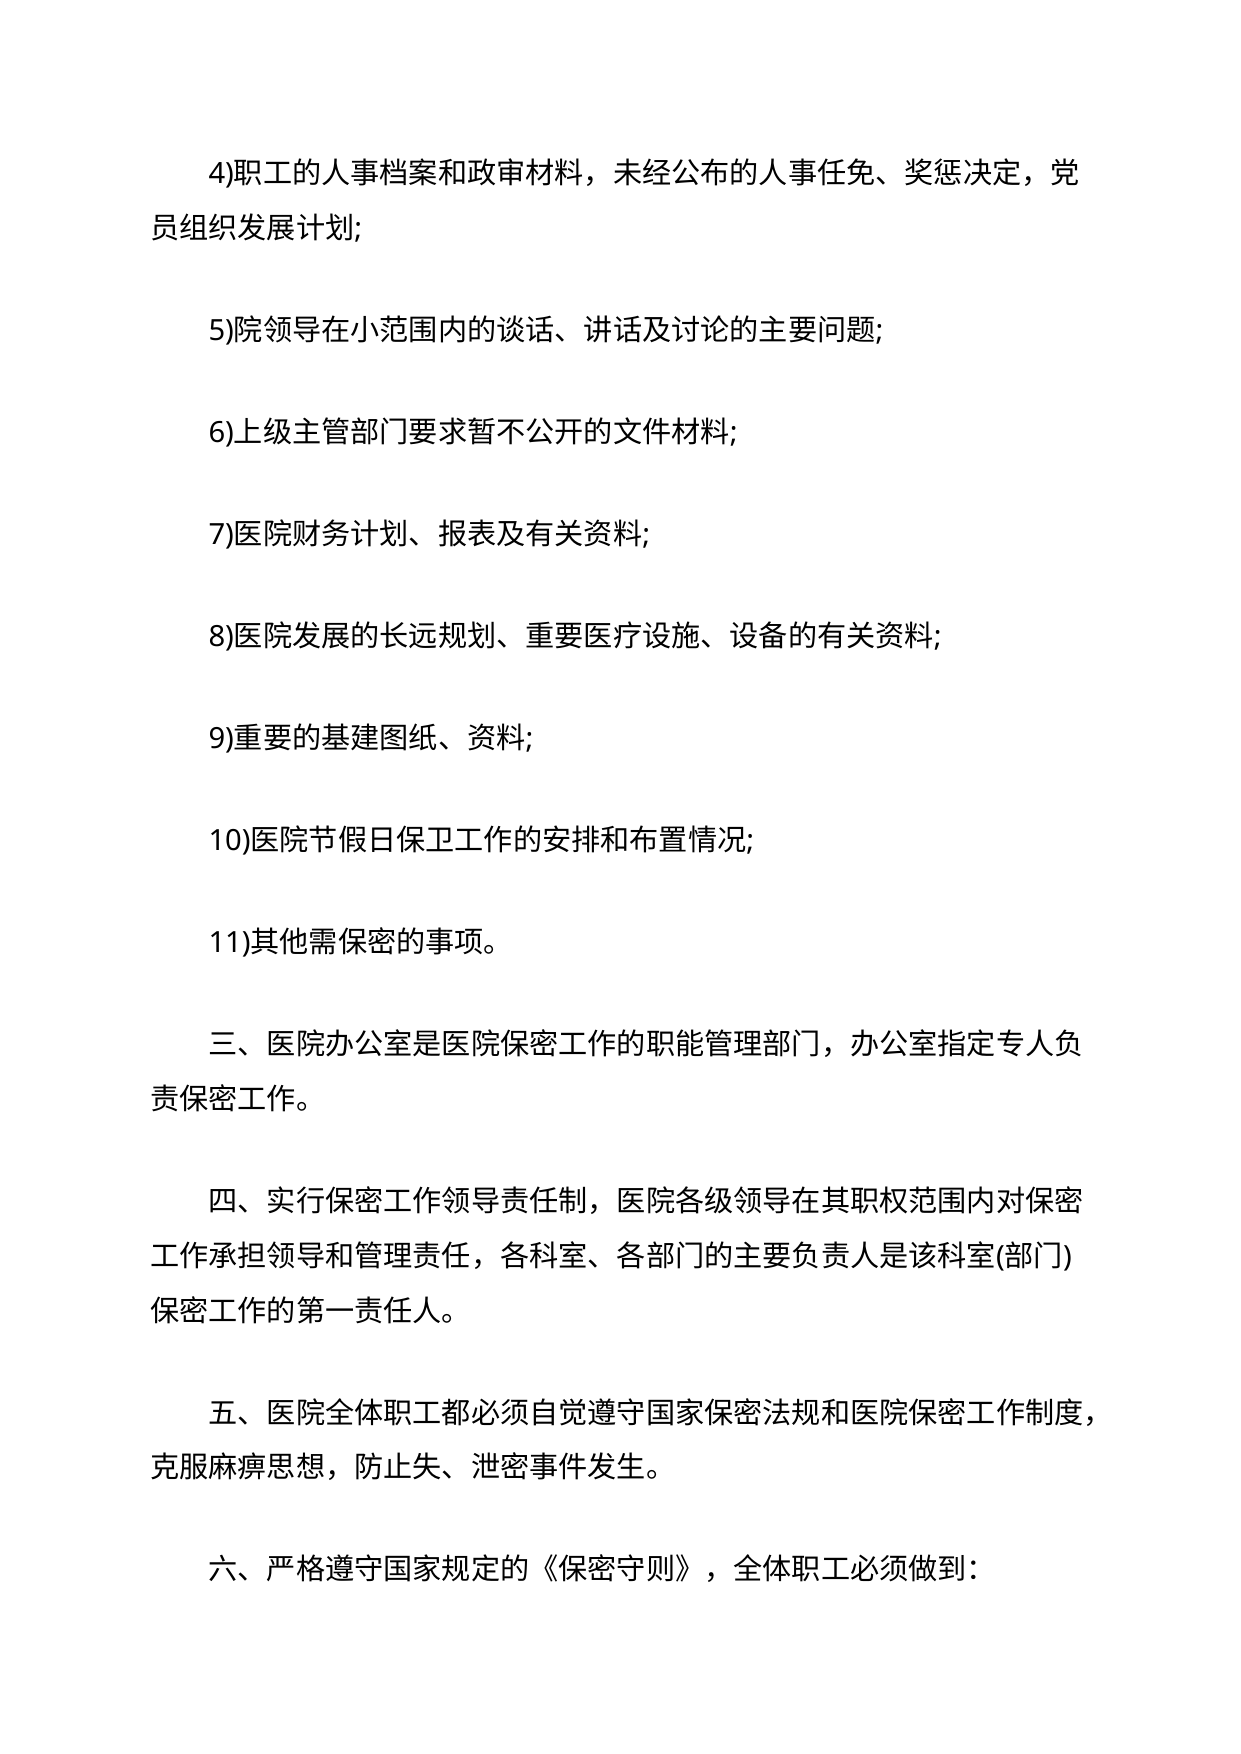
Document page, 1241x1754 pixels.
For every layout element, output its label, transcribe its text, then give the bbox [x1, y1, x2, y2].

text 7)医院财务计划、报表及有关资料; [150, 511, 1090, 553]
text 6)上级主管部门要求暂不公开的文件材料; [150, 409, 1090, 451]
text 四、实行保密工作领导责任制，医院各级领导在其职权范围内对保密工作承担领导和管理责任，各科室、各部门的主要负责人是该科室(部门)保密工作的第一责任人。 [150, 1177, 1090, 1330]
text 8)医院发展的长远规划、重要医疗设施、设备的有关资料; [150, 613, 1090, 655]
text 六、严格遵守国家规定的《保密守则》，全体职工必须做到： [150, 1546, 1090, 1588]
text 五、医院全体职工都必须自觉遵守国家保密法规和医院保密工作制度，克服麻痹思想，防止失、泄密事件发生。 [150, 1389, 1090, 1486]
text 9)重要的基建图纸、资料; [150, 715, 1090, 757]
text 5)院领导在小范围内的谈话、讲话及讨论的主要问题; [150, 307, 1090, 349]
text 10)医院节假日保卫工作的安排和布置情况; [150, 817, 1090, 859]
text 4)职工的人事档案和政审材料，未经公布的人事任免、奖惩决定，党员组织发展计划; [150, 150, 1090, 247]
text 三、医院办公室是医院保密工作的职能管理部门，办公室指定专人负责保密工作。 [150, 1021, 1090, 1118]
text 11)其他需保密的事项。 [150, 919, 1090, 961]
